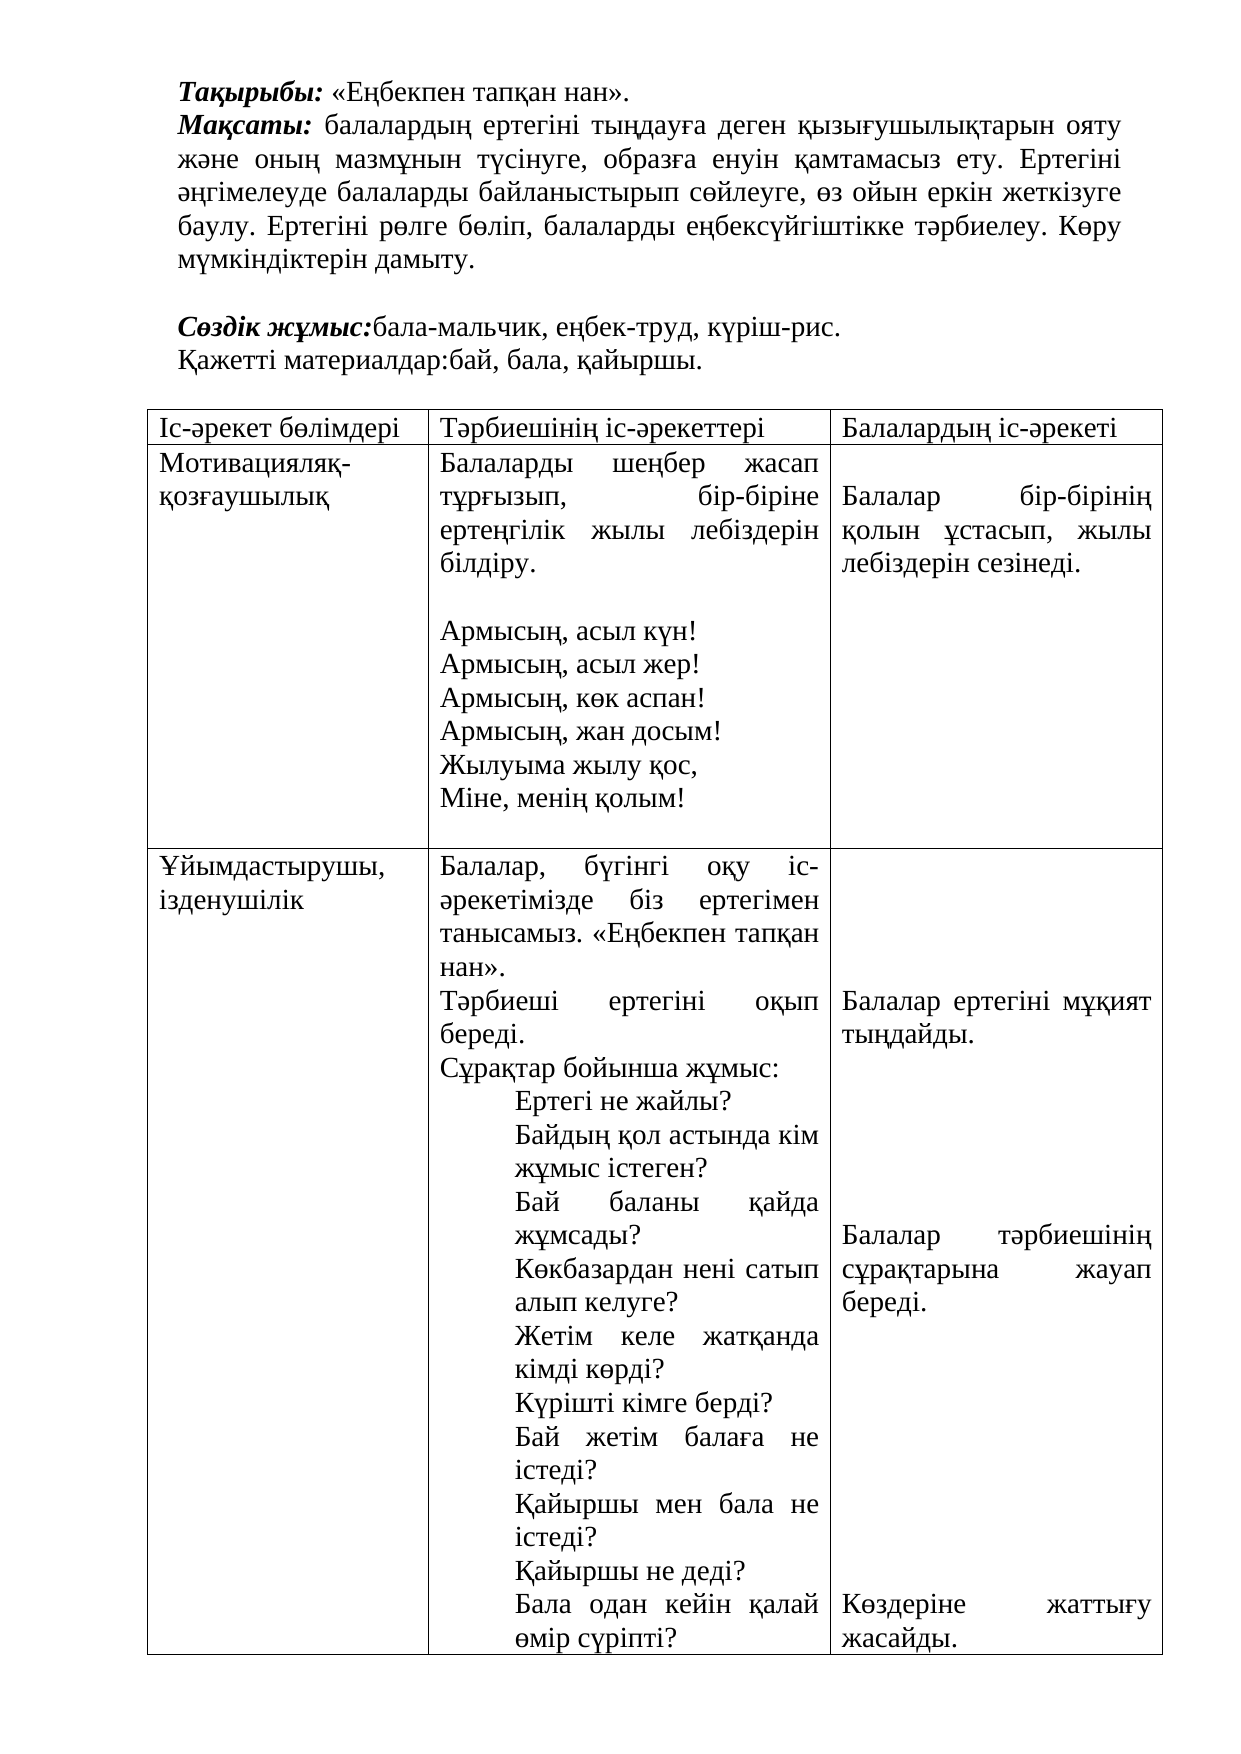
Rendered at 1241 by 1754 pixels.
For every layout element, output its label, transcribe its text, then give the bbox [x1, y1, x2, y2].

table_cell Мотивацияляқ- қозғаушылық [148, 445, 428, 847]
text Сөздік жұмыс:бала-мальчик, еңбек-труд, күріш-рис. [177, 309, 1122, 342]
table_header Тәрбиешінің іс-әрекеттері [429, 410, 830, 444]
table_header Балалардың іс-әрекеті [831, 410, 1162, 444]
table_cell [148, 849, 428, 1653]
text Қажетті материалдар:бай, бала, қайыршы. [177, 342, 1122, 376]
text Мақсаты: балалардың ертегіні тыңдауға деген қызығушылықтарын ояту және оның мазмұнын түсінуге, образға енуін қамтамасыз ету. Ертегіні әңгімелеуде балаларды байланыстырып сөйлеуге, өз ойын еркін жеткізуге баулу. Ертегіні рөлге бөліп, балаларды еңбексүйгіштікке тәрбиелеу. Көру мүмкіндіктерін дамыту. [177, 107, 1122, 275]
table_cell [429, 849, 830, 1653]
table_cell Балалар бір-бірінің қолын ұстасып, жылы лебіздерін сезінеді. [831, 445, 1162, 847]
text Тақырыбы: «Еңбекпен тапқан нан». [177, 74, 1122, 107]
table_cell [831, 849, 1162, 1653]
table_header Іс-әрекет бөлімдері [148, 410, 428, 444]
table_cell Балаларды шеңбер жасап тұрғызып, бір-біріне ертеңгілік жылы лебіздерін білдіру. Армысың, асыл күн! Армысың, асыл жер! Армысың, көк аспан! Армысың, жан досым! Жылуыма жылу қос, Міне, менің қолым! [429, 445, 830, 847]
